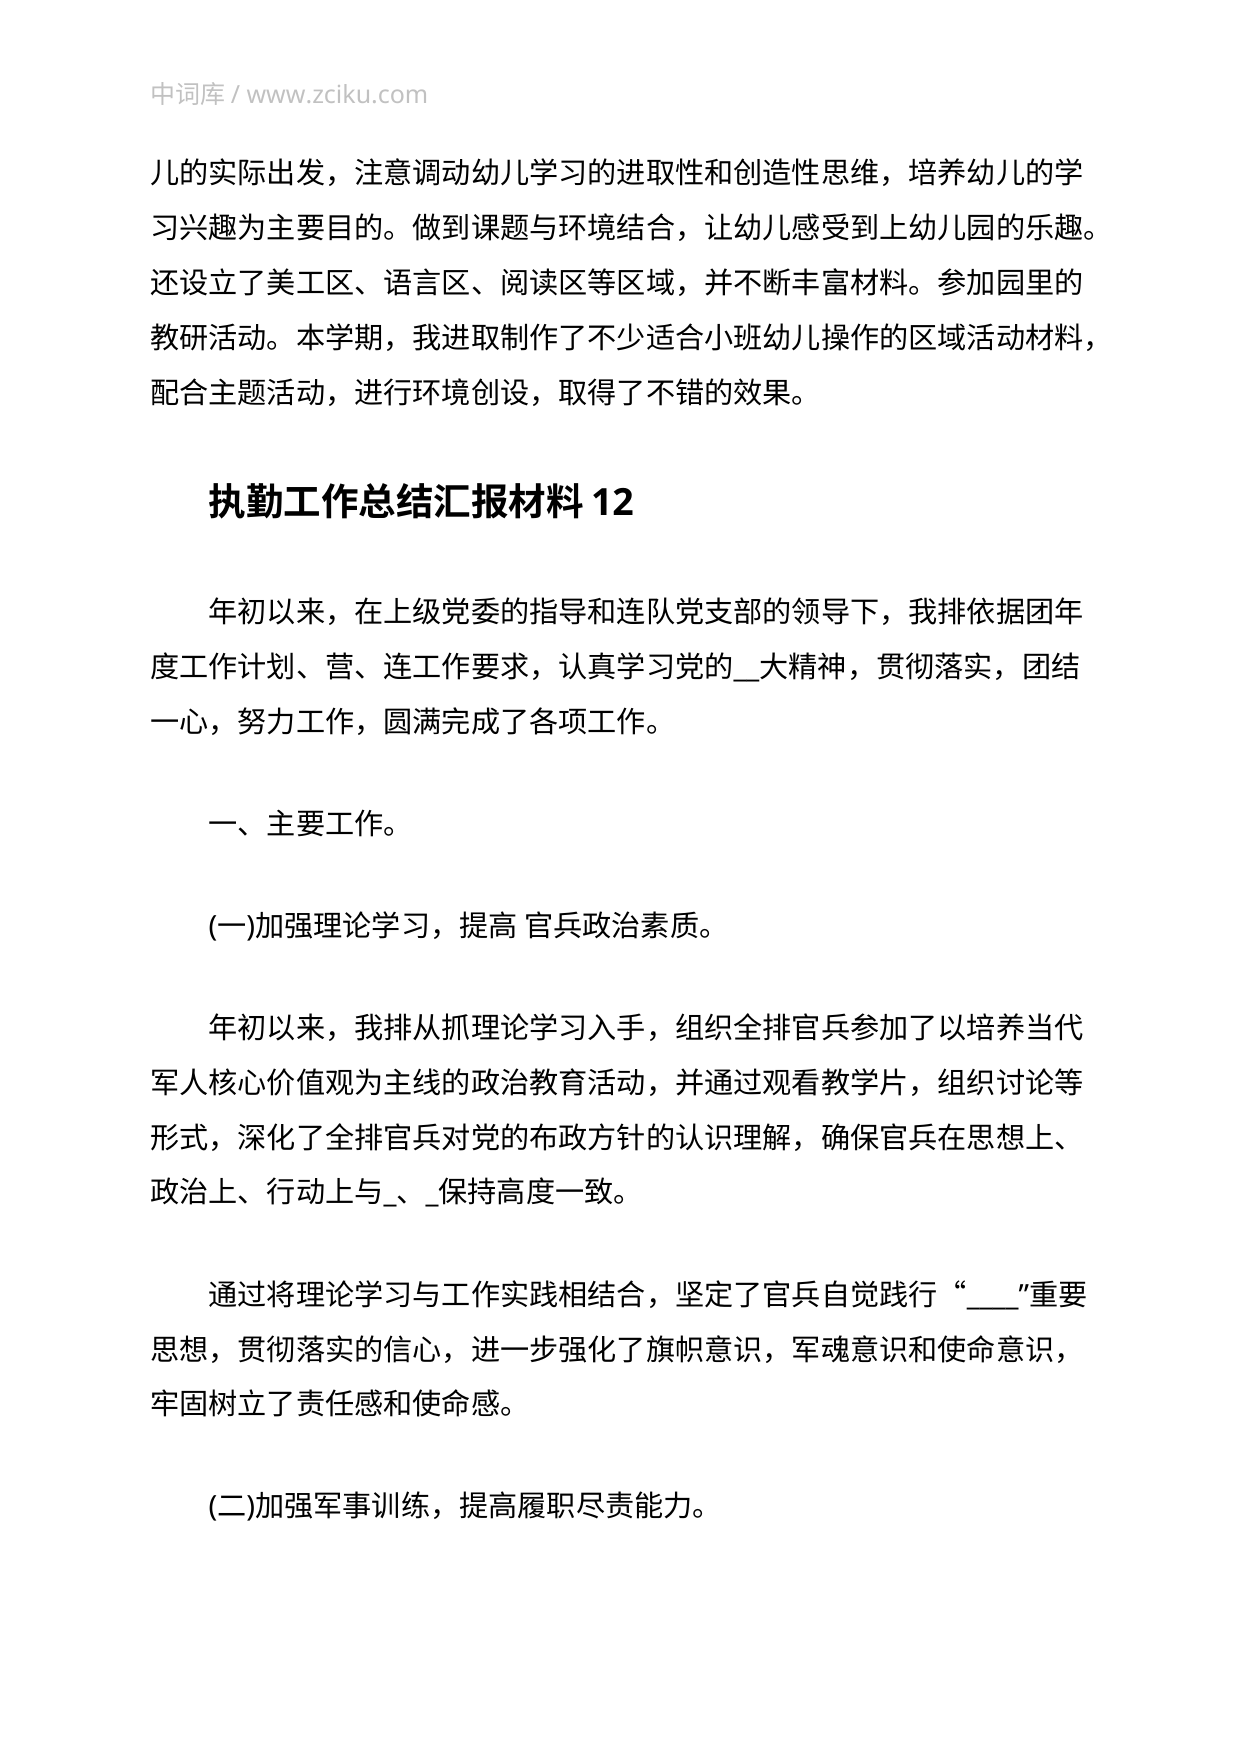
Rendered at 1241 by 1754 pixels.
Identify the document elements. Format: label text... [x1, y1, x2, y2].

text 执勤工作总结汇报材料12 [150, 471, 1090, 526]
text 年初以来，在上级党委的指导和连队党支部的领导下，我排依据团年度工作计划、营、连工作要求，认真学习党的__大精神，贯彻落实，团结一心，努力工作，圆满完成了各项工作。 [150, 589, 1090, 741]
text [150, 150, 1090, 412]
text 一、主要工作。 [150, 801, 1090, 843]
text (一)加强理论学习，提高 官兵政治素质。 [150, 902, 1090, 945]
text (二)加强军事训练，提高履职尽责能力。 [150, 1483, 1090, 1525]
text 年初以来，我排从抓理论学习入手，组织全排官兵参加了以培养当代军人核心价值观为主线的政治教育活动，并通过观看教学片，组织讨论等形式，深化了全排官兵对党的布政方针的认识理解，确保官兵在思想上、政治上、行动上与_、_保持高度一致。 [150, 1004, 1090, 1211]
text 通过将理论学习与工作实践相结合，坚定了官兵自觉践行“____”重要思想，贯彻落实的信心，进一步强化了旗帜意识，军魂意识和使命意识，牢固树立了责任感和使命感。 [150, 1271, 1090, 1423]
